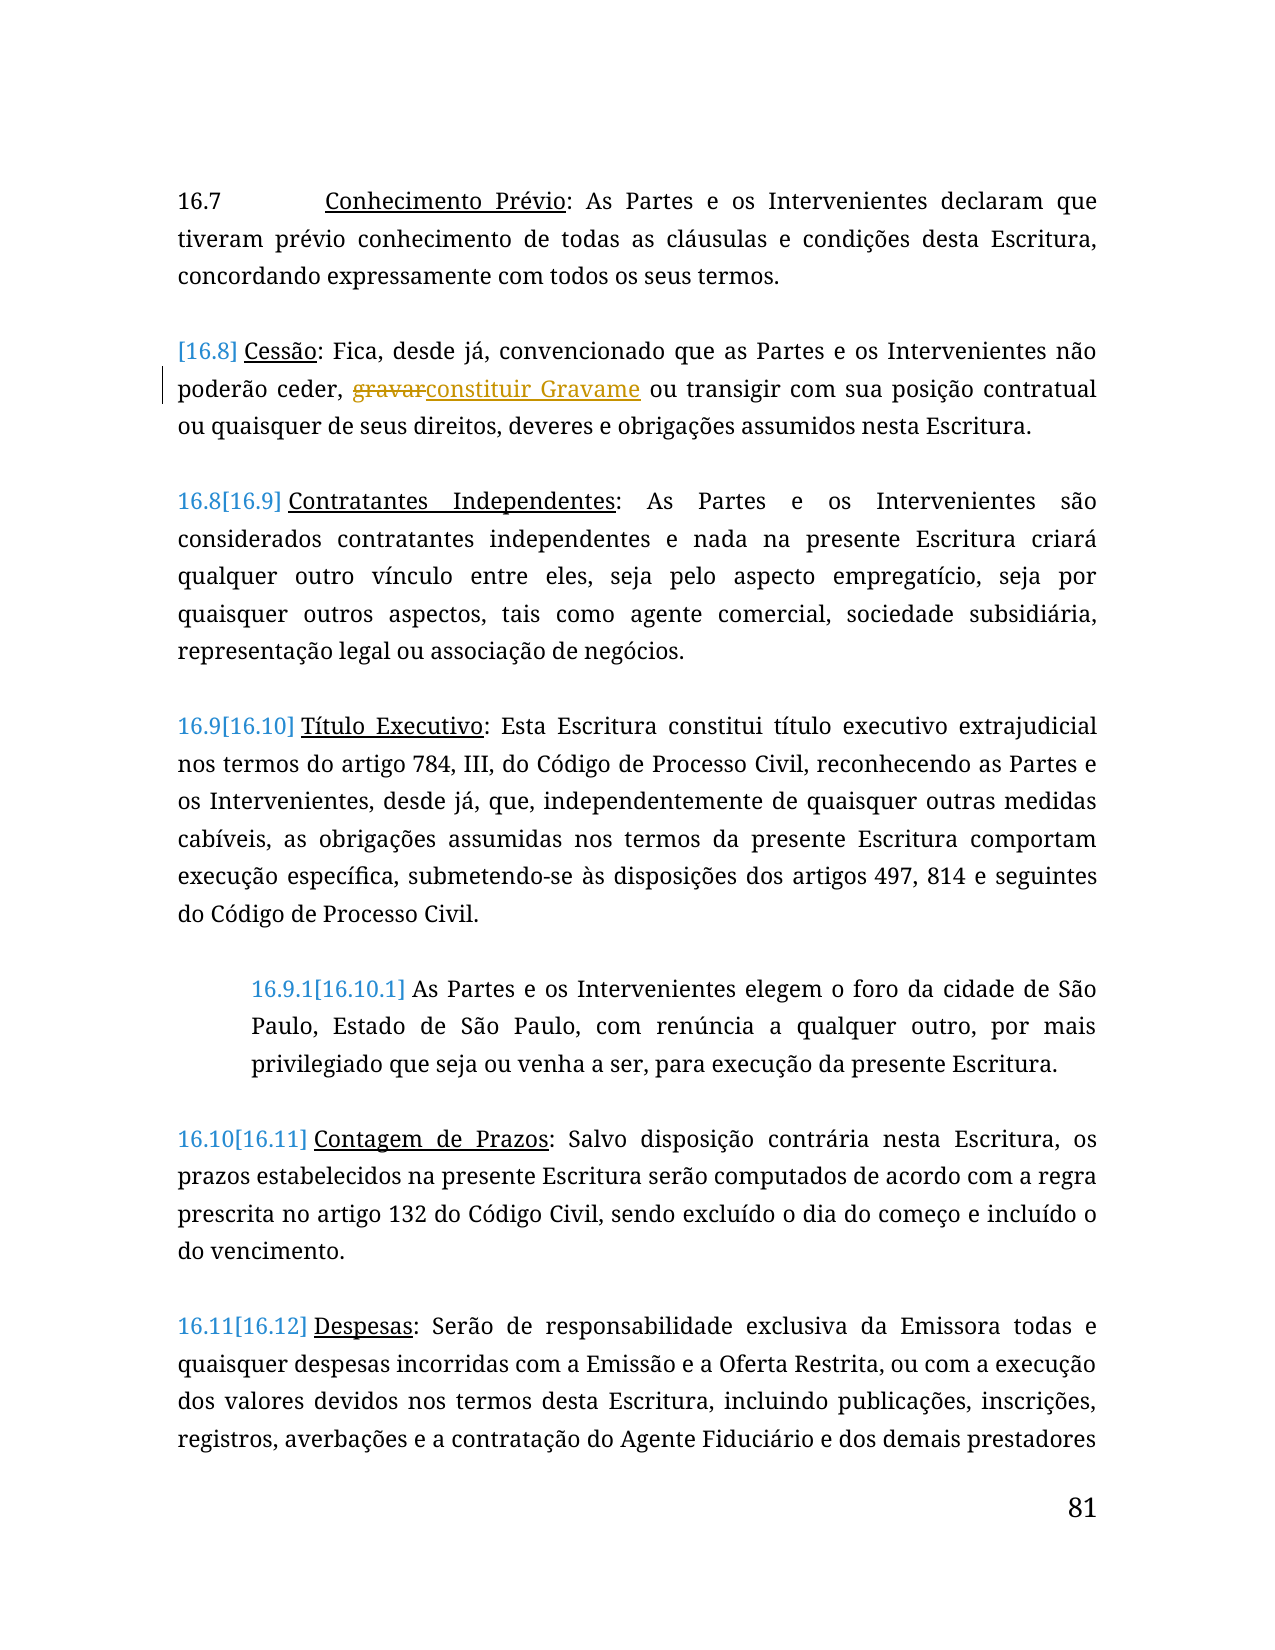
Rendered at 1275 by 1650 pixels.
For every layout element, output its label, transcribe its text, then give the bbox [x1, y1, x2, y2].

text Conhecimento Prévio: As Partes e os Intervenientes declaram que tiveram prévio conhecimento de todas as cláusulas e condições desta Escritura, concordando expressamente com todos os seus termos. [177, 185, 1098, 291]
text Cessão: Fica, desde já, convencionado que as Partes e os Intervenientes não poderão ceder, ou transigir com sua posição contratual ou quaisquer de seus direitos, deveres e obrigações assumidos nesta Escritura. [177, 335, 1098, 441]
text Título Executivo: Esta Escritura constitui título executivo extrajudicial nos termos do artigo 784, III, do Código de Processo Civil, reconhecendo as Partes e os Intervenientes, desde já, que, independentemente de quaisquer outras medidas cabíveis, as obrigações assumidas nos termos da presente Escritura comportam execução específica, submetendo-se às disposições dos artigos 497, 814 e seguintes do Código de Processo Civil. [177, 710, 1098, 929]
text Contratantes Independentes: As Partes e os Intervenientes são considerados contratantes independentes e nada na presente Escritura criará qualquer outro vínculo entre eles, seja pelo aspecto empregatício, seja por quaisquer outros aspectos, tais como agente comercial, sociedade subsidiária, representação legal ou associação de negócios. [177, 485, 1098, 666]
text Contagem de Prazos: Salvo disposição contrária nesta Escritura, os prazos estabelecidos na presente Escritura serão computados de acordo com a regra prescrita no artigo 132 do Código Civil, sendo excluído o dia do começo e incluído o do vencimento. [177, 1123, 1098, 1266]
text As Partes e os Intervenientes elegem o foro da cidade de São Paulo, Estado de São Paulo, com renúncia a qualquer outro, por mais privilegiado que seja ou venha a ser, para execução da presente Escritura. [251, 973, 1098, 1079]
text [177, 1310, 1098, 1454]
